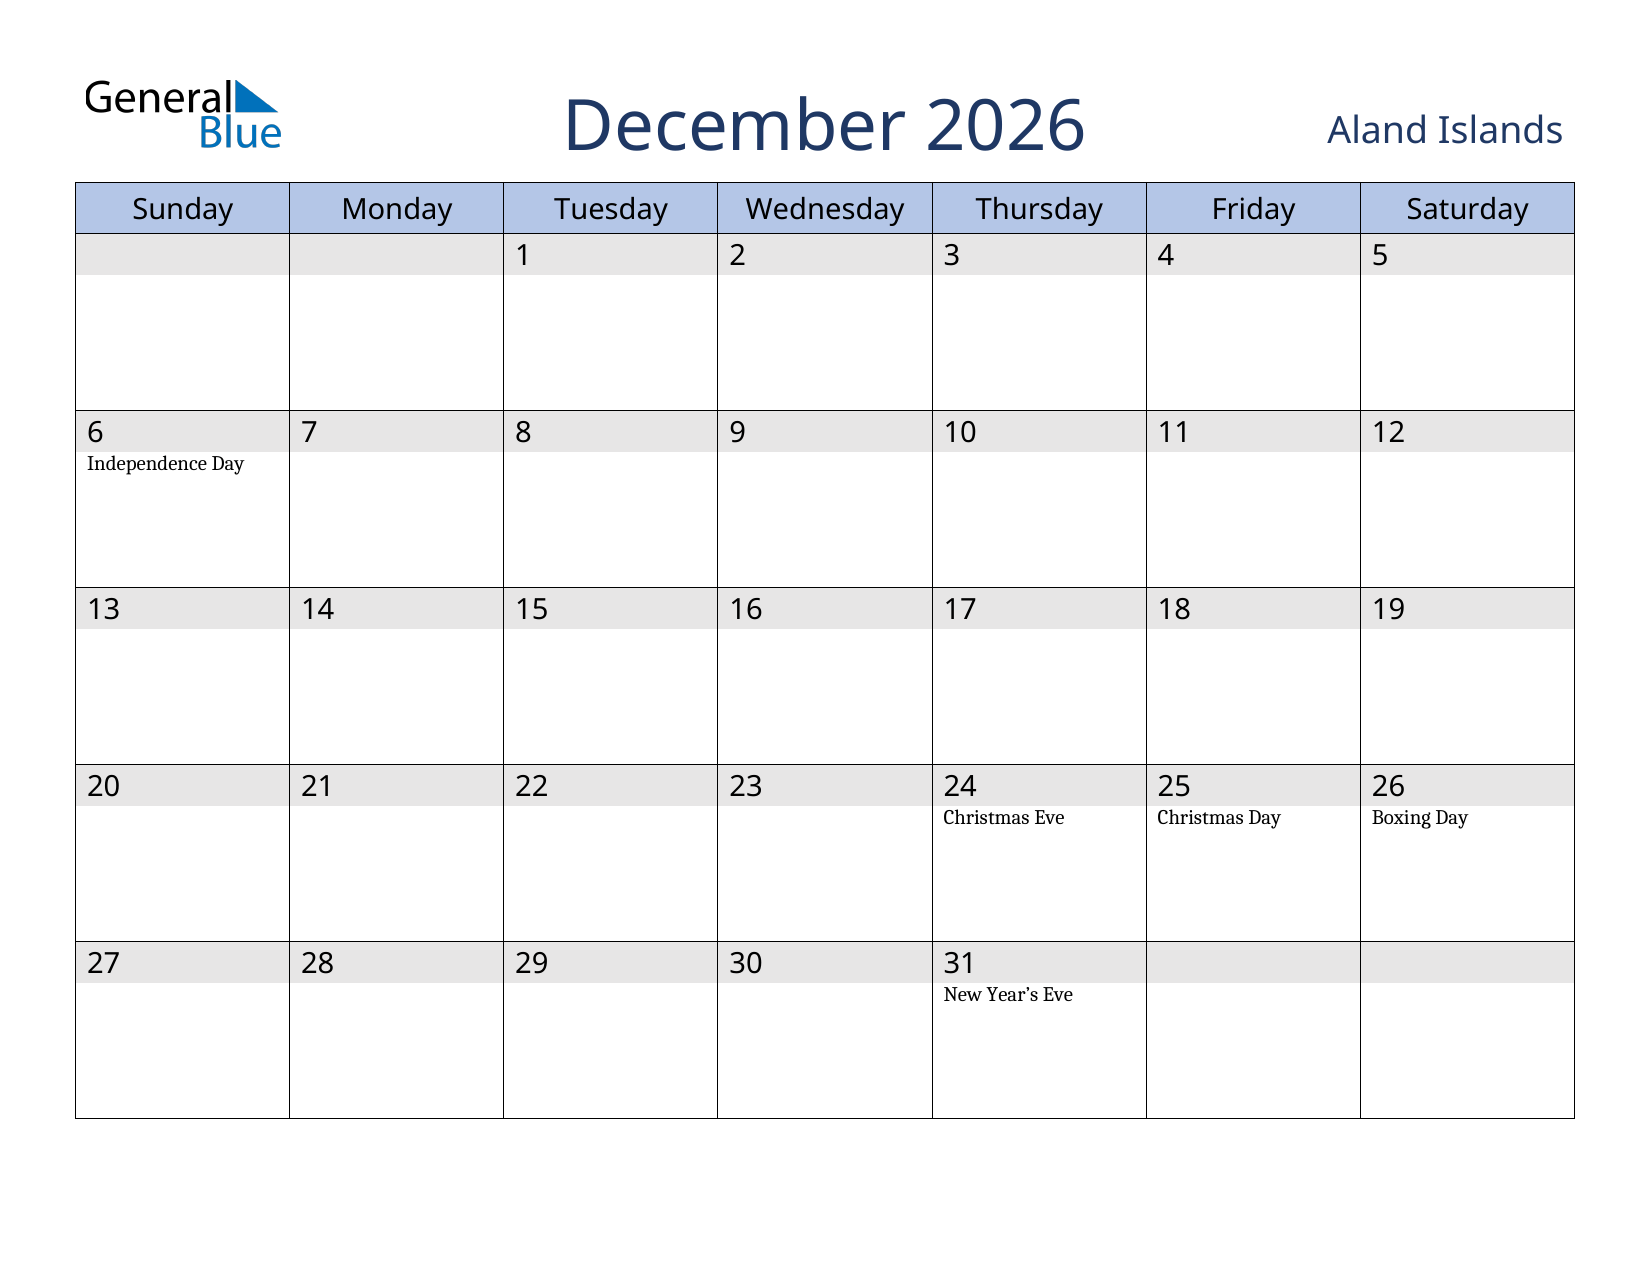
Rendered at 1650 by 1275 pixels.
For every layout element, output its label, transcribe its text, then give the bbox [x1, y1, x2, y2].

table_cell 9 [718, 411, 932, 452]
table_cell [290, 275, 503, 410]
table_cell [1147, 983, 1360, 1118]
table_cell [76, 275, 289, 410]
table_cell [1147, 629, 1360, 764]
table_cell [1361, 629, 1574, 764]
table_cell 21 [290, 765, 503, 806]
table_header Aland Islands [1146, 75, 1574, 182]
table_cell 14 [290, 588, 503, 629]
table_cell 28 [290, 942, 503, 983]
table_cell Sunday [76, 183, 289, 233]
table_cell Independence Day [76, 452, 289, 587]
table_cell 11 [1147, 411, 1360, 452]
table_cell New Year’s Eve [933, 983, 1146, 1118]
table_cell 3 [933, 234, 1146, 275]
table_cell 18 [1147, 588, 1360, 629]
table_cell [76, 806, 289, 941]
table_cell 6 [76, 411, 289, 452]
table_cell [76, 629, 289, 764]
table_cell Boxing Day [1361, 806, 1574, 941]
table_cell [718, 629, 932, 764]
picture [86, 80, 281, 148]
table_cell [504, 629, 717, 764]
table_cell 8 [504, 411, 717, 452]
table_cell [76, 983, 289, 1118]
table_cell [290, 234, 503, 275]
table_cell [290, 983, 503, 1118]
table_cell [933, 629, 1146, 764]
table_cell [1361, 452, 1574, 587]
table_cell [718, 983, 932, 1118]
table_cell 7 [290, 411, 503, 452]
table_cell [1147, 275, 1360, 410]
table_cell 30 [718, 942, 932, 983]
table_cell Christmas Eve [933, 806, 1146, 941]
table_cell 10 [933, 411, 1146, 452]
table_cell [1361, 942, 1574, 983]
table_cell [504, 275, 717, 410]
table_cell [290, 452, 503, 587]
table_cell Friday [1147, 183, 1360, 233]
table_cell 25 [1147, 765, 1360, 806]
table_cell [1147, 942, 1360, 983]
table_cell 24 [933, 765, 1146, 806]
table_cell 13 [76, 588, 289, 629]
table_cell 23 [718, 765, 932, 806]
table_cell 29 [504, 942, 717, 983]
table_cell 19 [1361, 588, 1574, 629]
table_cell 17 [933, 588, 1146, 629]
table_cell [504, 452, 717, 587]
table_cell 31 [933, 942, 1146, 983]
table_cell 2 [718, 234, 932, 275]
table_cell [504, 983, 717, 1118]
table_cell [76, 234, 289, 275]
table_cell [290, 629, 503, 764]
table_cell 4 [1147, 234, 1360, 275]
table_cell 15 [504, 588, 717, 629]
table_cell [290, 806, 503, 941]
table_cell 1 [504, 234, 717, 275]
table_header December 2026 [504, 75, 1146, 182]
table_cell 22 [504, 765, 717, 806]
table_cell 26 [1361, 765, 1574, 806]
table_cell Saturday [1361, 183, 1574, 233]
table_cell [718, 275, 932, 410]
table_cell [718, 452, 932, 587]
table_cell 16 [718, 588, 932, 629]
table_cell 12 [1361, 411, 1574, 452]
table_cell 27 [76, 942, 289, 983]
table_cell Tuesday [504, 183, 717, 233]
table_cell [1361, 275, 1574, 410]
table_cell Monday [290, 183, 503, 233]
table_cell 20 [76, 765, 289, 806]
table_cell [1147, 452, 1360, 587]
table_cell [933, 275, 1146, 410]
table_cell Thursday [933, 183, 1146, 233]
table_header [76, 75, 503, 182]
table_cell [504, 806, 717, 941]
table_cell [933, 452, 1146, 587]
table_cell 5 [1361, 234, 1574, 275]
table_cell Wednesday [718, 183, 932, 233]
table_cell [1361, 983, 1574, 1118]
table_cell [718, 806, 932, 941]
table_cell Christmas Day [1147, 806, 1360, 941]
